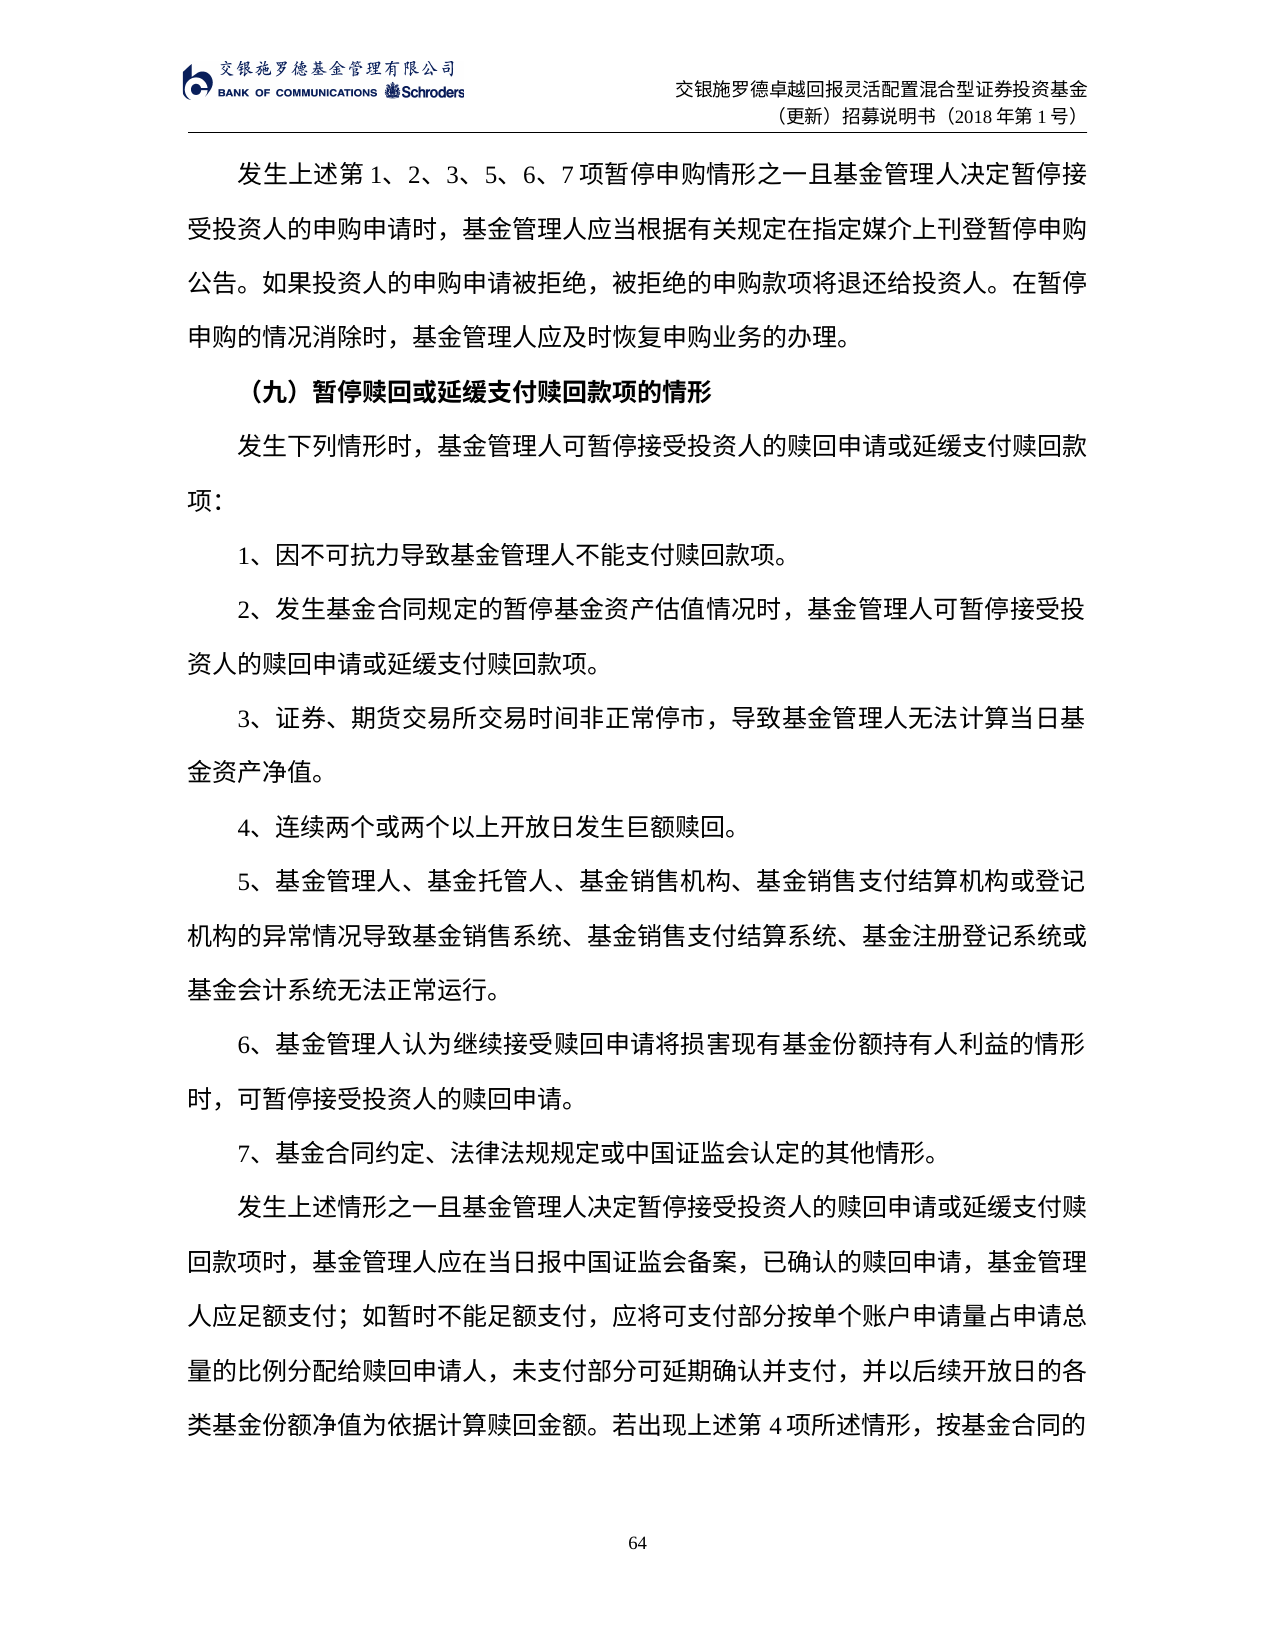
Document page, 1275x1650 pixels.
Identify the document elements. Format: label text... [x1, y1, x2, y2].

text 发生下列情形时，基金管理人可暂停接受投资人的赎回申请或延缓支付赎回款项： [187, 427, 1087, 517]
text 4、连续两个或两个以上开放日发生巨额赎回。 [187, 807, 1087, 843]
text 5、基金管理人、基金托管人、基金销售机构、基金销售支付结算机构或登记机构的异常情况导致基金销售系统、基金销售支付结算系统、基金注册登记系统或基金会计系统无法正常运行。 [187, 862, 1087, 1007]
picture [182, 61, 464, 100]
text 发生上述第1、2、3、5、6、7项暂停申购情形之一且基金管理人决定暂停接受投资人的申购申请时，基金管理人应当根据有关规定在指定媒介上刊登暂停申购公告。如果投资人的申购申请被拒绝，被拒绝的申购款项将退还给投资人。在暂停申购的情况消除时，基金管理人应及时恢复申购业务的办理。 [187, 155, 1087, 354]
text （九）暂停赎回或延缓支付赎回款项的情形 [187, 372, 1087, 408]
text 3、证券、期货交易所交易时间非正常停市，导致基金管理人无法计算当日基金资产净值。 [187, 698, 1087, 789]
text 1、因不可抗力导致基金管理人不能支付赎回款项。 [187, 535, 1087, 572]
text 7、基金合同约定、法律法规规定或中国证监会认定的其他情形。 [187, 1133, 1087, 1170]
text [187, 1188, 1087, 1442]
text 2、发生基金合同规定的暂停基金资产估值情况时，基金管理人可暂停接受投资人的赎回申请或延缓支付赎回款项。 [187, 590, 1087, 680]
text 6、基金管理人认为继续接受赎回申请将损害现有基金份额持有人利益的情形时，可暂停接受投资人的赎回申请。 [187, 1025, 1087, 1115]
